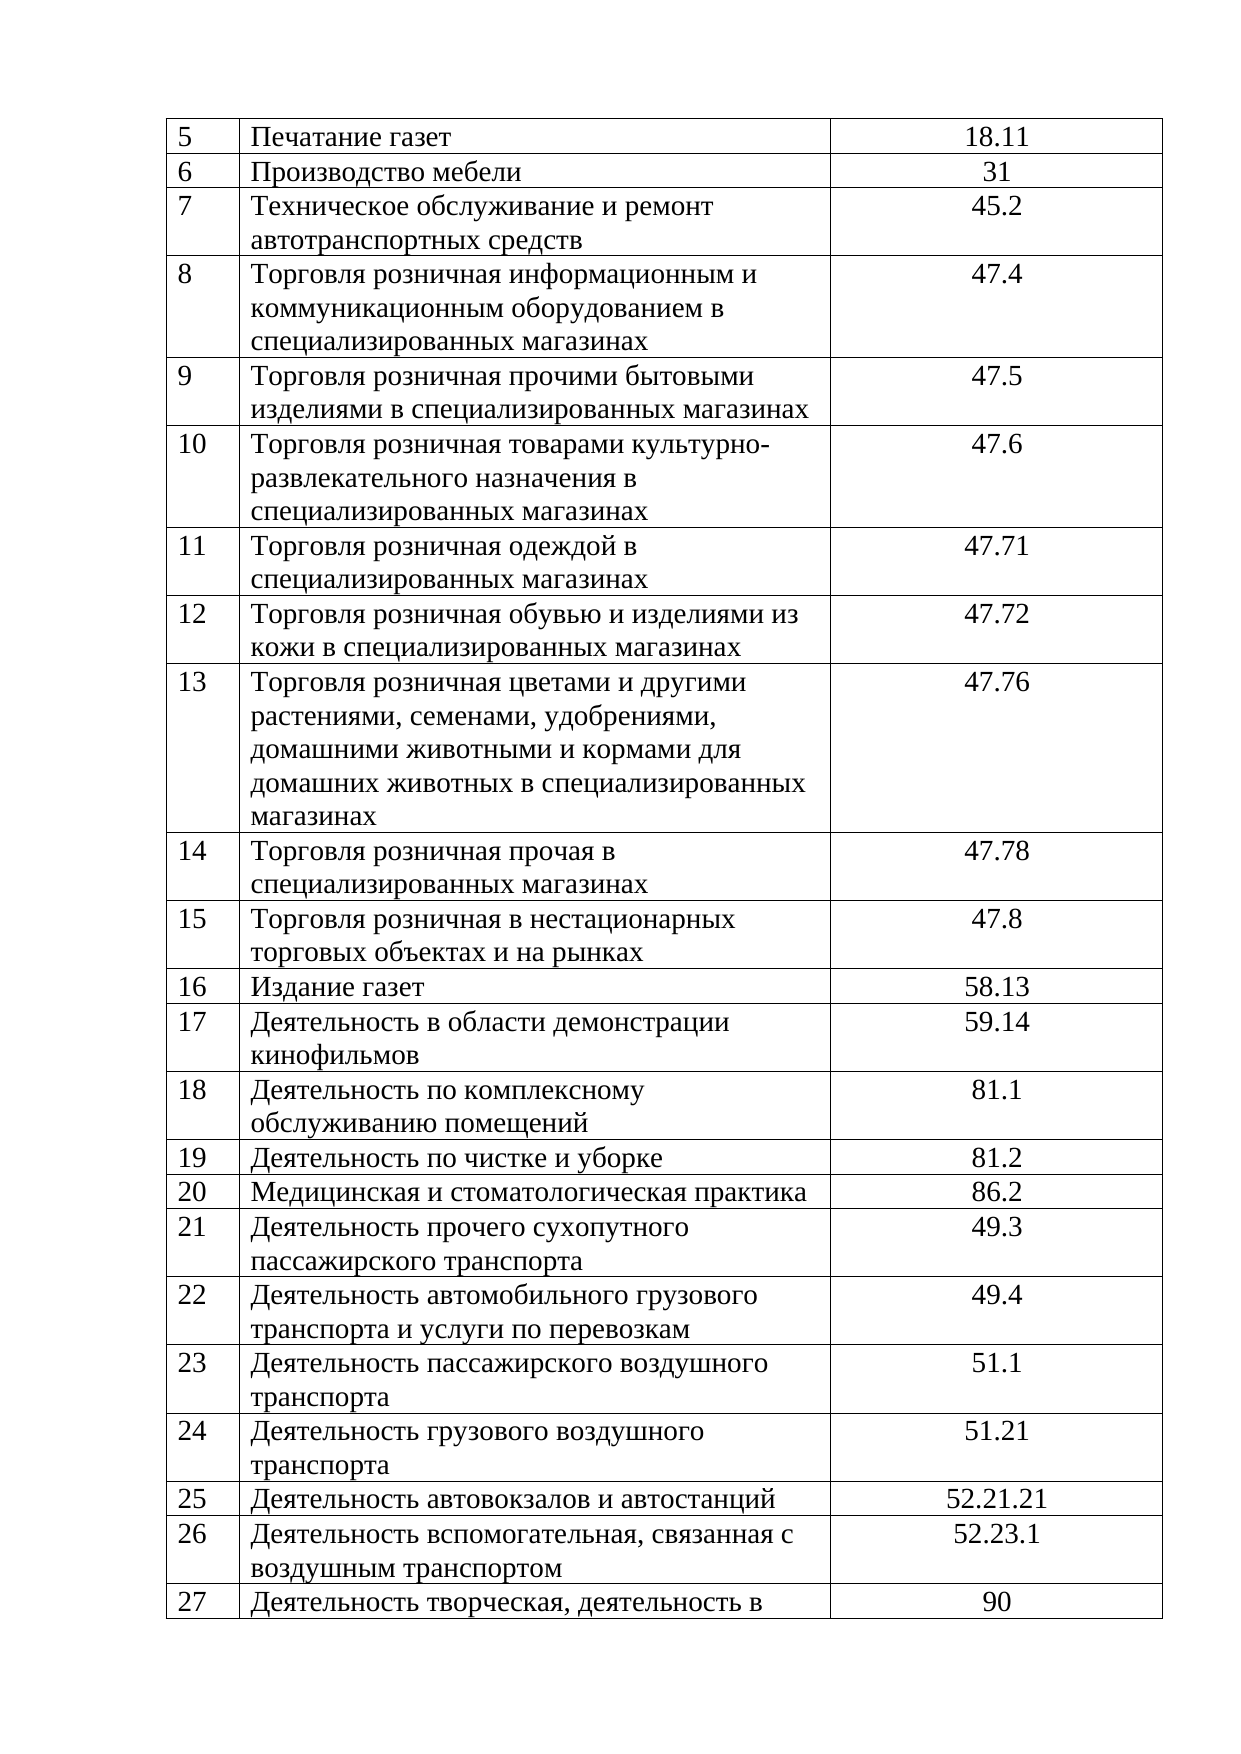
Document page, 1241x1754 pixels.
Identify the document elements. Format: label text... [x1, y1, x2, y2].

table_cell Торговля розничная одеждой в специализированных магазинах [240, 528, 830, 595]
table_cell 13 [167, 664, 239, 832]
table_cell 10 [167, 426, 239, 527]
table_cell 47.5 [831, 358, 1162, 425]
table_cell Деятельность пассажирского воздушного транспорта [240, 1345, 830, 1412]
table_cell 19 [167, 1140, 239, 1173]
table_cell 14 [167, 833, 239, 900]
table_cell Деятельность прочего сухопутного пассажирского транспорта [240, 1209, 830, 1276]
table_cell 47.4 [831, 256, 1162, 357]
table_cell Медицинская и стоматологическая практика [240, 1175, 830, 1208]
table_cell Торговля розничная обувью и изделиями из кожи в специализированных магазинах [240, 596, 830, 663]
table_cell 20 [167, 1175, 239, 1208]
table_cell 45.2 [831, 188, 1162, 255]
table_cell 24 [167, 1414, 239, 1481]
table_cell 22 [167, 1277, 239, 1344]
table_cell 47.76 [831, 664, 1162, 832]
table_cell Техническое обслуживание и ремонт автотранспортных средств [240, 188, 830, 255]
table_cell 52.21.21 [831, 1482, 1162, 1515]
table_cell 59.14 [831, 1004, 1162, 1071]
table_cell 49.3 [831, 1209, 1162, 1276]
table_cell 16 [167, 969, 239, 1003]
table_cell 47.8 [831, 901, 1162, 968]
table_cell 86.2 [831, 1175, 1162, 1208]
table_cell Торговля розничная информационным и коммуникационным оборудованием в специализированных магазинах [240, 256, 830, 357]
table_cell 9 [167, 358, 239, 425]
table_cell Деятельность по комплексному обслуживанию помещений [240, 1072, 830, 1139]
table_cell Издание газет [240, 969, 830, 1003]
table_cell 81.2 [831, 1140, 1162, 1173]
table_cell Торговля розничная товарами культурно-развлекательного назначения в специализированных магазинах [240, 426, 830, 527]
table_cell 8 [167, 256, 239, 357]
table_cell 5 [167, 119, 239, 153]
table_cell 51.21 [831, 1414, 1162, 1481]
table_cell 12 [167, 596, 239, 663]
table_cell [240, 1584, 830, 1618]
table_cell 25 [167, 1482, 239, 1515]
table_cell 18.11 [831, 119, 1162, 153]
table_cell 47.71 [831, 528, 1162, 595]
table_cell Деятельность автовокзалов и автостанций [240, 1482, 830, 1515]
table_cell 23 [167, 1345, 239, 1412]
table_cell 47.72 [831, 596, 1162, 663]
table_cell 81.1 [831, 1072, 1162, 1139]
table_cell 58.13 [831, 969, 1162, 1003]
table_cell 26 [167, 1516, 239, 1583]
table_cell 15 [167, 901, 239, 968]
table_cell 47.78 [831, 833, 1162, 900]
table_cell Торговля розничная прочими бытовыми изделиями в специализированных магазинах [240, 358, 830, 425]
table_cell Торговля розничная цветами и другими растениями, семенами, удобрениями, домашними животными и кормами для домашних животных в специализированных магазинах [240, 664, 830, 832]
table_cell Торговля розничная прочая в специализированных магазинах [240, 833, 830, 900]
table_cell 31 [831, 154, 1162, 187]
table_cell Деятельность вспомогательная, связанная с воздушным транспортом [240, 1516, 830, 1583]
table_cell Деятельность грузового воздушного транспорта [240, 1414, 830, 1481]
table_cell 27 [167, 1584, 239, 1618]
table_cell Торговля розничная в нестационарных торговых объектах и на рынках [240, 901, 830, 968]
table_cell 21 [167, 1209, 239, 1276]
table_cell Деятельность в области демонстрации кинофильмов [240, 1004, 830, 1071]
table_cell Деятельность автомобильного грузового транспорта и услуги по перевозкам [240, 1277, 830, 1344]
table_cell 47.6 [831, 426, 1162, 527]
table_cell 49.4 [831, 1277, 1162, 1344]
table_cell 51.1 [831, 1345, 1162, 1412]
table_cell 6 [167, 154, 239, 187]
table_cell 17 [167, 1004, 239, 1071]
table_cell 90 [831, 1584, 1162, 1618]
table_cell Печатание газет [240, 119, 830, 153]
table_cell Производство мебели [240, 154, 830, 187]
table_cell 18 [167, 1072, 239, 1139]
table_cell Деятельность по чистке и уборке [240, 1140, 830, 1173]
table_cell 7 [167, 188, 239, 255]
table_cell 11 [167, 528, 239, 595]
table_cell 52.23.1 [831, 1516, 1162, 1583]
